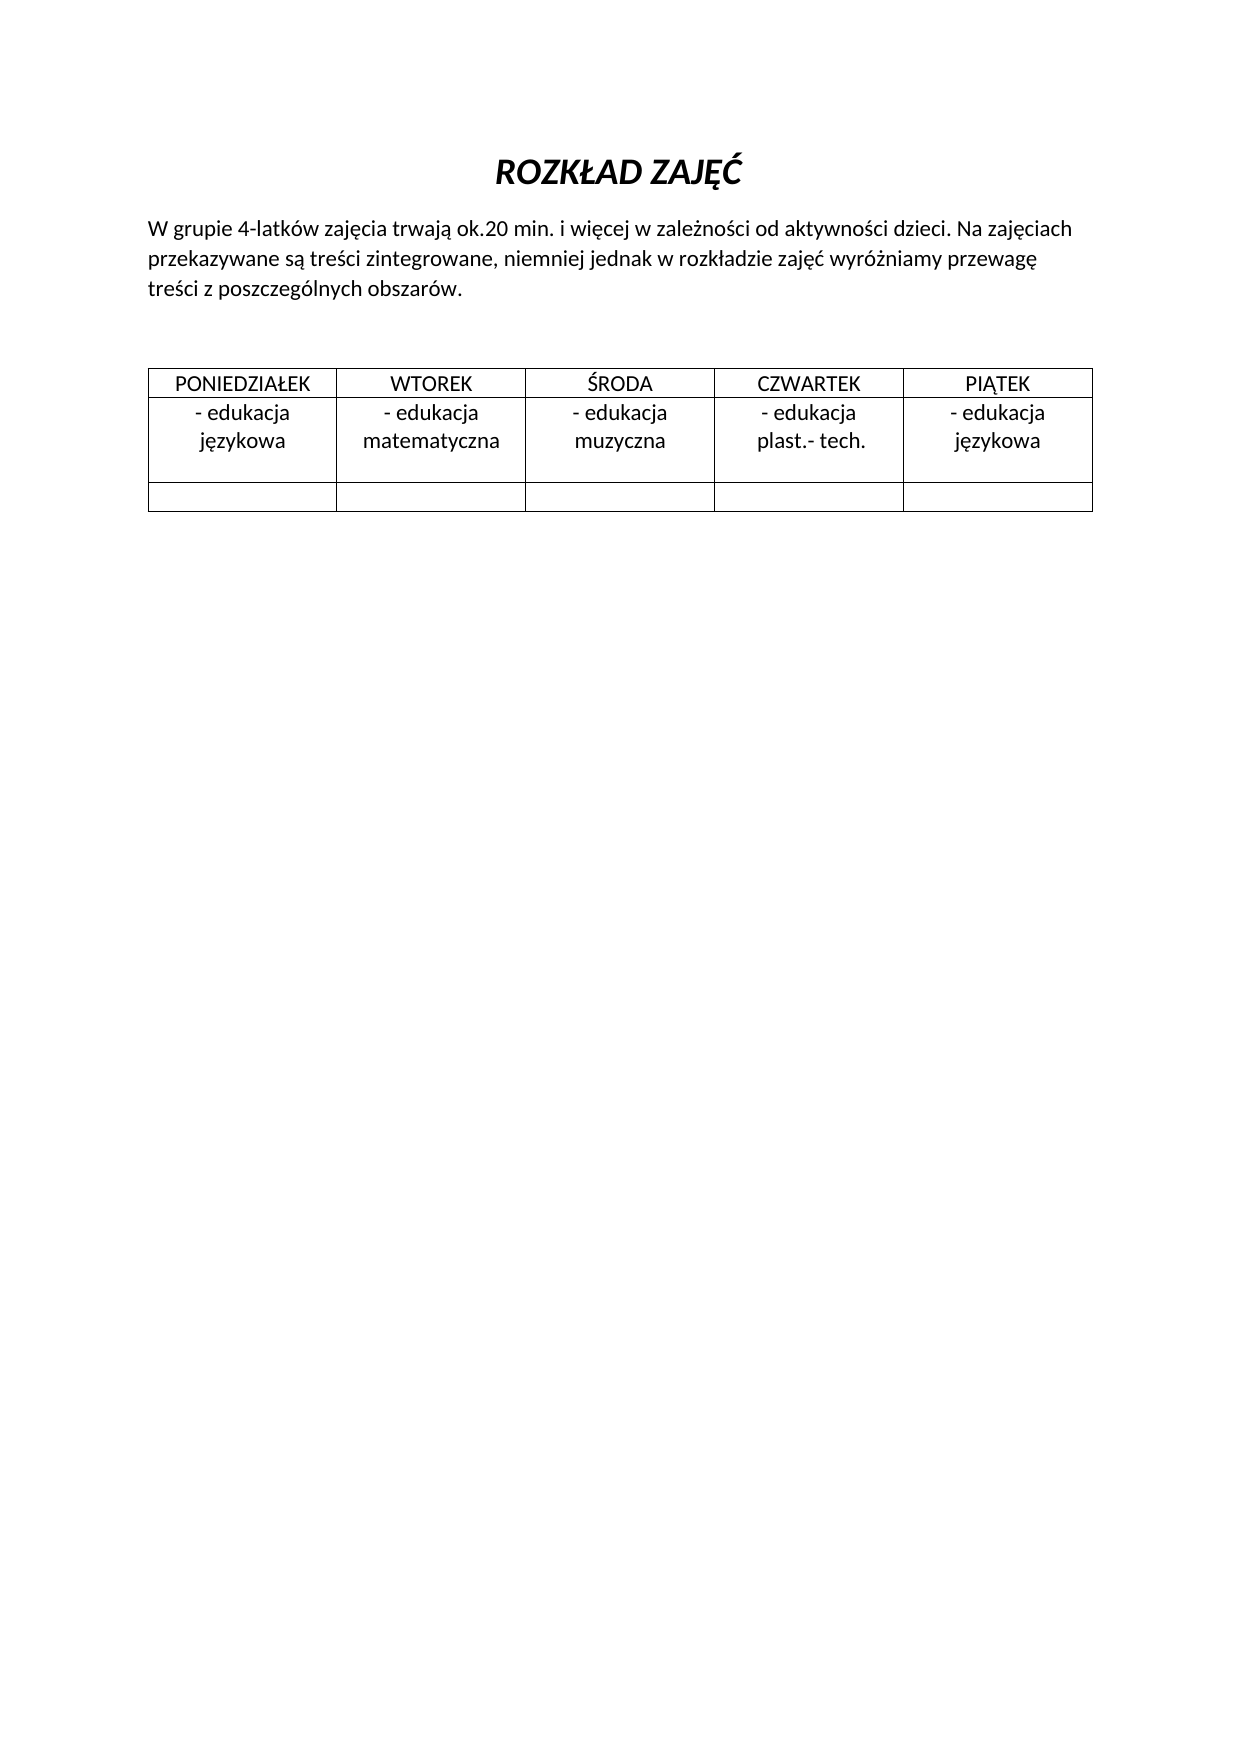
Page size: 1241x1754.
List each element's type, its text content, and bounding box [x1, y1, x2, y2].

table_cell [526, 483, 714, 511]
table_cell - edukacja muzyczna [526, 398, 714, 482]
table_cell [149, 483, 336, 511]
table_header CZWARTEK [715, 369, 903, 397]
table_cell - edukacja plast.- tech. [715, 398, 903, 482]
table_cell - edukacja językowa [149, 398, 336, 482]
table_cell [337, 483, 525, 511]
table_header WTOREK [337, 369, 525, 397]
table_cell - edukacja językowa [904, 398, 1092, 482]
table_header PONIEDZIAŁEK [149, 369, 336, 397]
table_cell [715, 483, 903, 511]
table_cell - edukacja matematyczna [337, 398, 525, 482]
text W grupie 4-latków zajęcia trwają ok.20 min. i więcej w zależności od aktywności dzieci. Na zajęciach przekazywane są treści zintegrowane, niemniej jednak w rozkładzie zajęć wyróżniamy przewagę treści z poszczególnych obszarów. [148, 214, 1093, 302]
table_header ŚRODA [526, 369, 714, 397]
table_header PIĄTEK [904, 369, 1092, 397]
text ROZKŁAD ZAJĘĆ [148, 148, 1093, 193]
table_cell [904, 483, 1092, 511]
